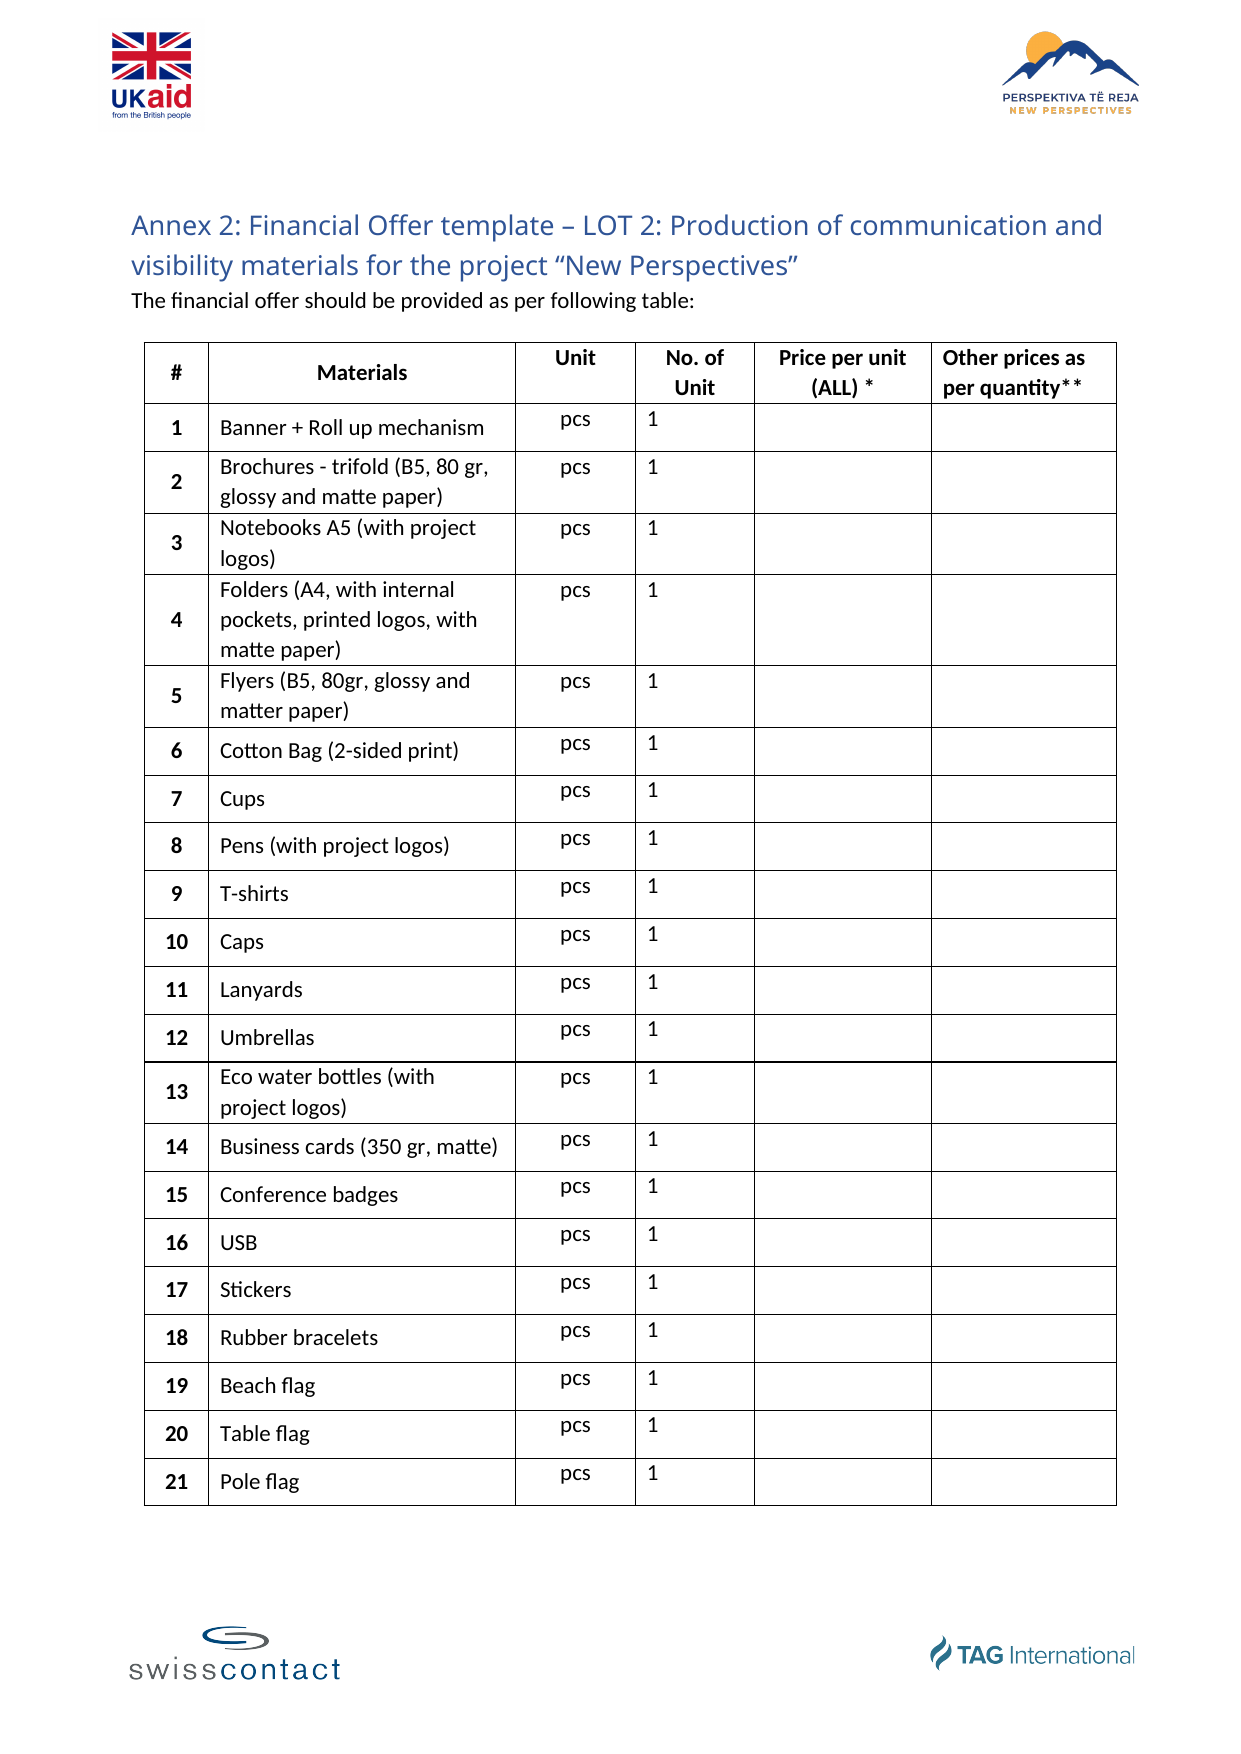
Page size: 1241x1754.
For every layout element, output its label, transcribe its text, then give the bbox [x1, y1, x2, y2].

table_header Other prices as per quantity** [932, 343, 1116, 403]
table_cell 1 [636, 919, 754, 966]
table_cell pcs [516, 514, 635, 574]
subtitle Annex 2: Financial Offer template – LOT 2: Production of communication and visibility materials for the project “New Perspectives” [131, 206, 1117, 283]
table_cell [755, 1267, 931, 1314]
table_cell [755, 1015, 931, 1061]
table_cell 16 [145, 1219, 208, 1266]
table_cell 7 [145, 776, 208, 822]
table_cell [932, 1267, 1116, 1314]
table_cell 13 [145, 1063, 208, 1123]
table_cell [932, 871, 1116, 918]
text The financial offer should be provided as per following table: [131, 286, 1117, 314]
table_header No. of Unit [636, 343, 754, 403]
table_cell [755, 666, 931, 727]
table_cell 21 [145, 1459, 208, 1505]
table_cell 1 [636, 514, 754, 574]
table_cell [932, 1411, 1116, 1457]
table_cell 9 [145, 871, 208, 918]
table_cell pcs [516, 1267, 635, 1314]
table_cell 1 [636, 1219, 754, 1266]
table_cell 1 [636, 776, 754, 822]
table_cell [755, 452, 931, 512]
table_cell pcs [516, 919, 635, 966]
table_cell Folders (A4, with internal pockets, printed logos, with matte paper) [209, 575, 515, 665]
table_cell [755, 871, 931, 918]
table_cell 5 [145, 666, 208, 727]
table_cell pcs [516, 823, 635, 870]
table_cell [755, 575, 931, 665]
table_cell Flyers (B5, 80gr, glossy and matter paper) [209, 666, 515, 727]
table_cell 2 [145, 452, 208, 512]
table_cell 1 [636, 1411, 754, 1457]
table_cell pcs [516, 1219, 635, 1266]
table_cell pcs [516, 1459, 635, 1505]
table_cell 11 [145, 967, 208, 1013]
table_cell Eco water bottles (with project logos) [209, 1063, 515, 1123]
table_cell Caps [209, 919, 515, 966]
table_cell Cups [209, 776, 515, 822]
table_cell 1 [636, 404, 754, 451]
table_cell [755, 514, 931, 574]
table_cell Brochures - trifold (B5, 80 gr, glossy and matte paper) [209, 452, 515, 512]
table_cell 1 [636, 967, 754, 1013]
table_cell 1 [145, 404, 208, 451]
table_cell pcs [516, 871, 635, 918]
table_cell Banner + Roll up mechanism [209, 404, 515, 451]
table_header Unit [516, 343, 635, 403]
table_cell [755, 823, 931, 870]
table_cell [755, 728, 931, 774]
table_cell pcs [516, 967, 635, 1013]
table_cell [932, 575, 1116, 665]
table_cell pcs [516, 666, 635, 727]
table_cell [755, 1124, 931, 1171]
table_cell 1 [636, 666, 754, 727]
table_cell [932, 666, 1116, 727]
table_cell T-shirts [209, 871, 515, 918]
table_cell [932, 404, 1116, 451]
picture [98, 18, 205, 132]
table_cell 1 [636, 452, 754, 512]
table_cell [932, 1172, 1116, 1218]
table_cell [755, 1459, 931, 1505]
picture [930, 1635, 1135, 1671]
table_cell 1 [636, 1315, 754, 1362]
table_header # [145, 343, 208, 403]
table_cell Conference badges [209, 1172, 515, 1218]
table_cell 1 [636, 1267, 754, 1314]
table_cell [755, 1172, 931, 1218]
table_cell Notebooks A5 (with project logos) [209, 514, 515, 574]
table_cell [932, 452, 1116, 512]
table_cell [755, 1063, 931, 1123]
table_cell [932, 1459, 1116, 1505]
table_cell [932, 1015, 1116, 1061]
table_cell pcs [516, 1015, 635, 1061]
table_header Materials [209, 343, 515, 403]
table_cell [932, 728, 1116, 774]
table_cell [932, 1363, 1116, 1409]
table_cell 3 [145, 514, 208, 574]
table_cell Umbrellas [209, 1015, 515, 1061]
table_cell pcs [516, 1363, 635, 1409]
table_cell 1 [636, 871, 754, 918]
table_cell 4 [145, 575, 208, 665]
table_cell Pens (with project logos) [209, 823, 515, 870]
table_cell [755, 1315, 931, 1362]
table_cell 1 [636, 1124, 754, 1171]
table_cell [755, 1411, 931, 1457]
table_cell Pole flag [209, 1459, 515, 1505]
table_cell 1 [636, 1172, 754, 1218]
table_cell pcs [516, 1124, 635, 1171]
table_cell 1 [636, 823, 754, 870]
table_cell pcs [516, 1411, 635, 1457]
table_cell [932, 514, 1116, 574]
table_cell [755, 776, 931, 822]
table_cell 6 [145, 728, 208, 774]
table_cell 1 [636, 1459, 754, 1505]
table_cell pcs [516, 452, 635, 512]
picture [113, 1610, 356, 1696]
table_cell 8 [145, 823, 208, 870]
table_cell [755, 919, 931, 966]
table_cell [932, 1124, 1116, 1171]
picture [992, 5, 1148, 147]
table_cell [932, 919, 1116, 966]
table_cell [932, 1063, 1116, 1123]
table_cell Beach flag [209, 1363, 515, 1409]
table_cell [932, 967, 1116, 1013]
table_cell Rubber bracelets [209, 1315, 515, 1362]
table_cell 10 [145, 919, 208, 966]
table_cell USB [209, 1219, 515, 1266]
table_header Price per unit (ALL) * [755, 343, 931, 403]
table_cell Business cards (350 gr, matte) [209, 1124, 515, 1171]
table_cell 17 [145, 1267, 208, 1314]
table_cell 12 [145, 1015, 208, 1061]
table_cell pcs [516, 404, 635, 451]
table_cell 1 [636, 575, 754, 665]
table_cell [755, 967, 931, 1013]
table_cell [932, 1219, 1116, 1266]
table_cell 1 [636, 1063, 754, 1123]
table_cell 19 [145, 1363, 208, 1409]
table_cell Stickers [209, 1267, 515, 1314]
table_cell [755, 1219, 931, 1266]
table_cell [932, 823, 1116, 870]
table_cell 20 [145, 1411, 208, 1457]
table_cell [755, 1363, 931, 1409]
table_cell 14 [145, 1124, 208, 1171]
table_cell 15 [145, 1172, 208, 1218]
table_cell 1 [636, 1363, 754, 1409]
table_cell [932, 776, 1116, 822]
table_cell pcs [516, 1315, 635, 1362]
table_cell 1 [636, 1015, 754, 1061]
table_cell pcs [516, 1063, 635, 1123]
table_cell 18 [145, 1315, 208, 1362]
table_cell [755, 404, 931, 451]
table_cell pcs [516, 575, 635, 665]
table_cell Cotton Bag (2-sided print) [209, 728, 515, 774]
table_cell [932, 1315, 1116, 1362]
table_cell Lanyards [209, 967, 515, 1013]
table_cell pcs [516, 728, 635, 774]
table_cell pcs [516, 1172, 635, 1218]
table_cell 1 [636, 728, 754, 774]
table_cell pcs [516, 776, 635, 822]
table_cell Table flag [209, 1411, 515, 1457]
